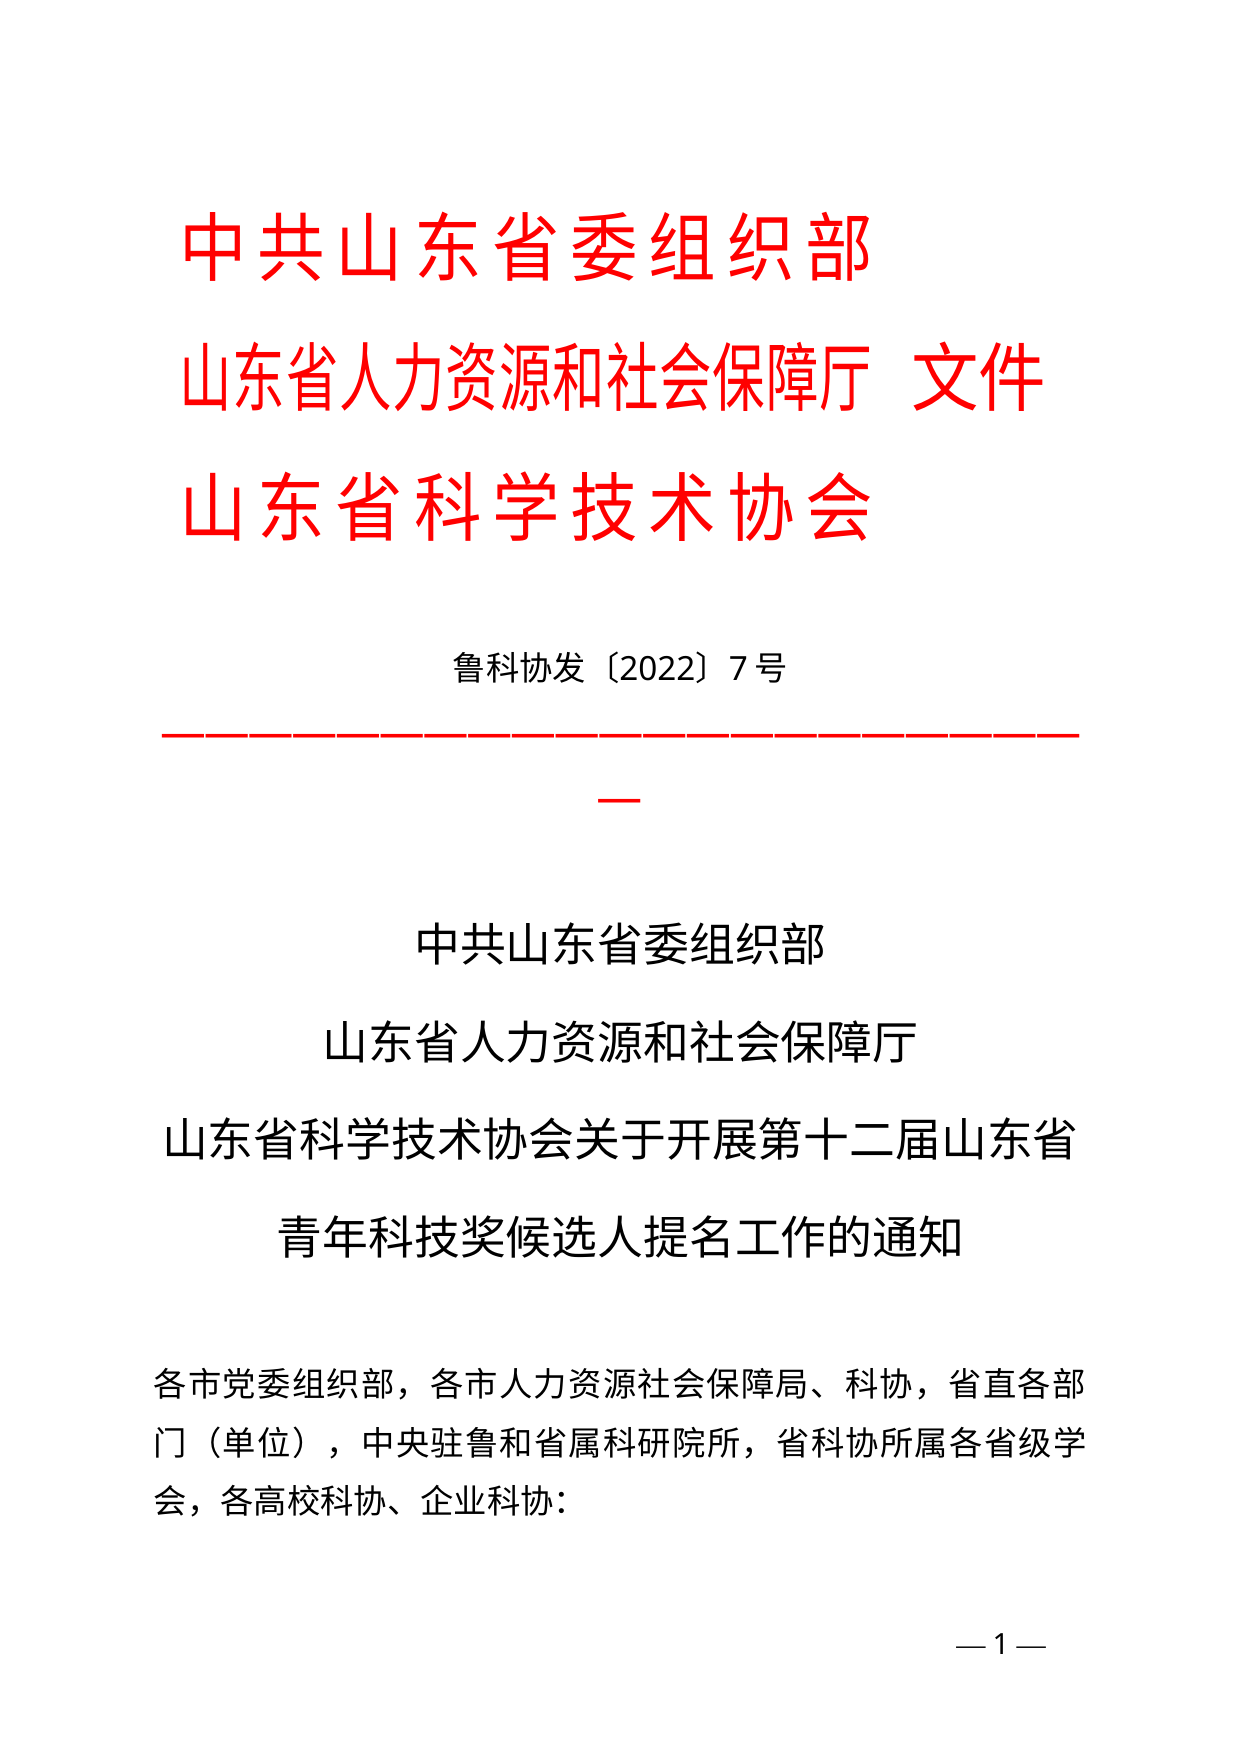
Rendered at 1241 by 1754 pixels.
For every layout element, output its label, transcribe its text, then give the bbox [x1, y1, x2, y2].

text 山东省人力资源和社会保障厅 [153, 991, 1087, 1088]
table_cell 山东省人力资源和社会保障厅 [168, 308, 885, 438]
table_header 文件 [885, 178, 1072, 568]
table_cell 山东省科学技术协会 [168, 438, 885, 568]
text 鲁科协发〔2022〕7号 [153, 633, 1087, 698]
text 各市党委组织部，各市人力资源社会保障局、科协，省直各部门（单位），中央驻鲁和省属科研院所，省科协所属各省级学会，各高校科协、企业科协： [153, 1350, 1087, 1525]
text 青年科技奖候选人提名工作的通知 [153, 1186, 1087, 1283]
text —————————————————————— [153, 698, 1087, 828]
table_header 中共山东省委组织部 [168, 178, 885, 308]
text 山东省科学技术协会关于开展第十二届山东省 [153, 1088, 1087, 1186]
text 中共山东省委组织部 [153, 893, 1087, 991]
